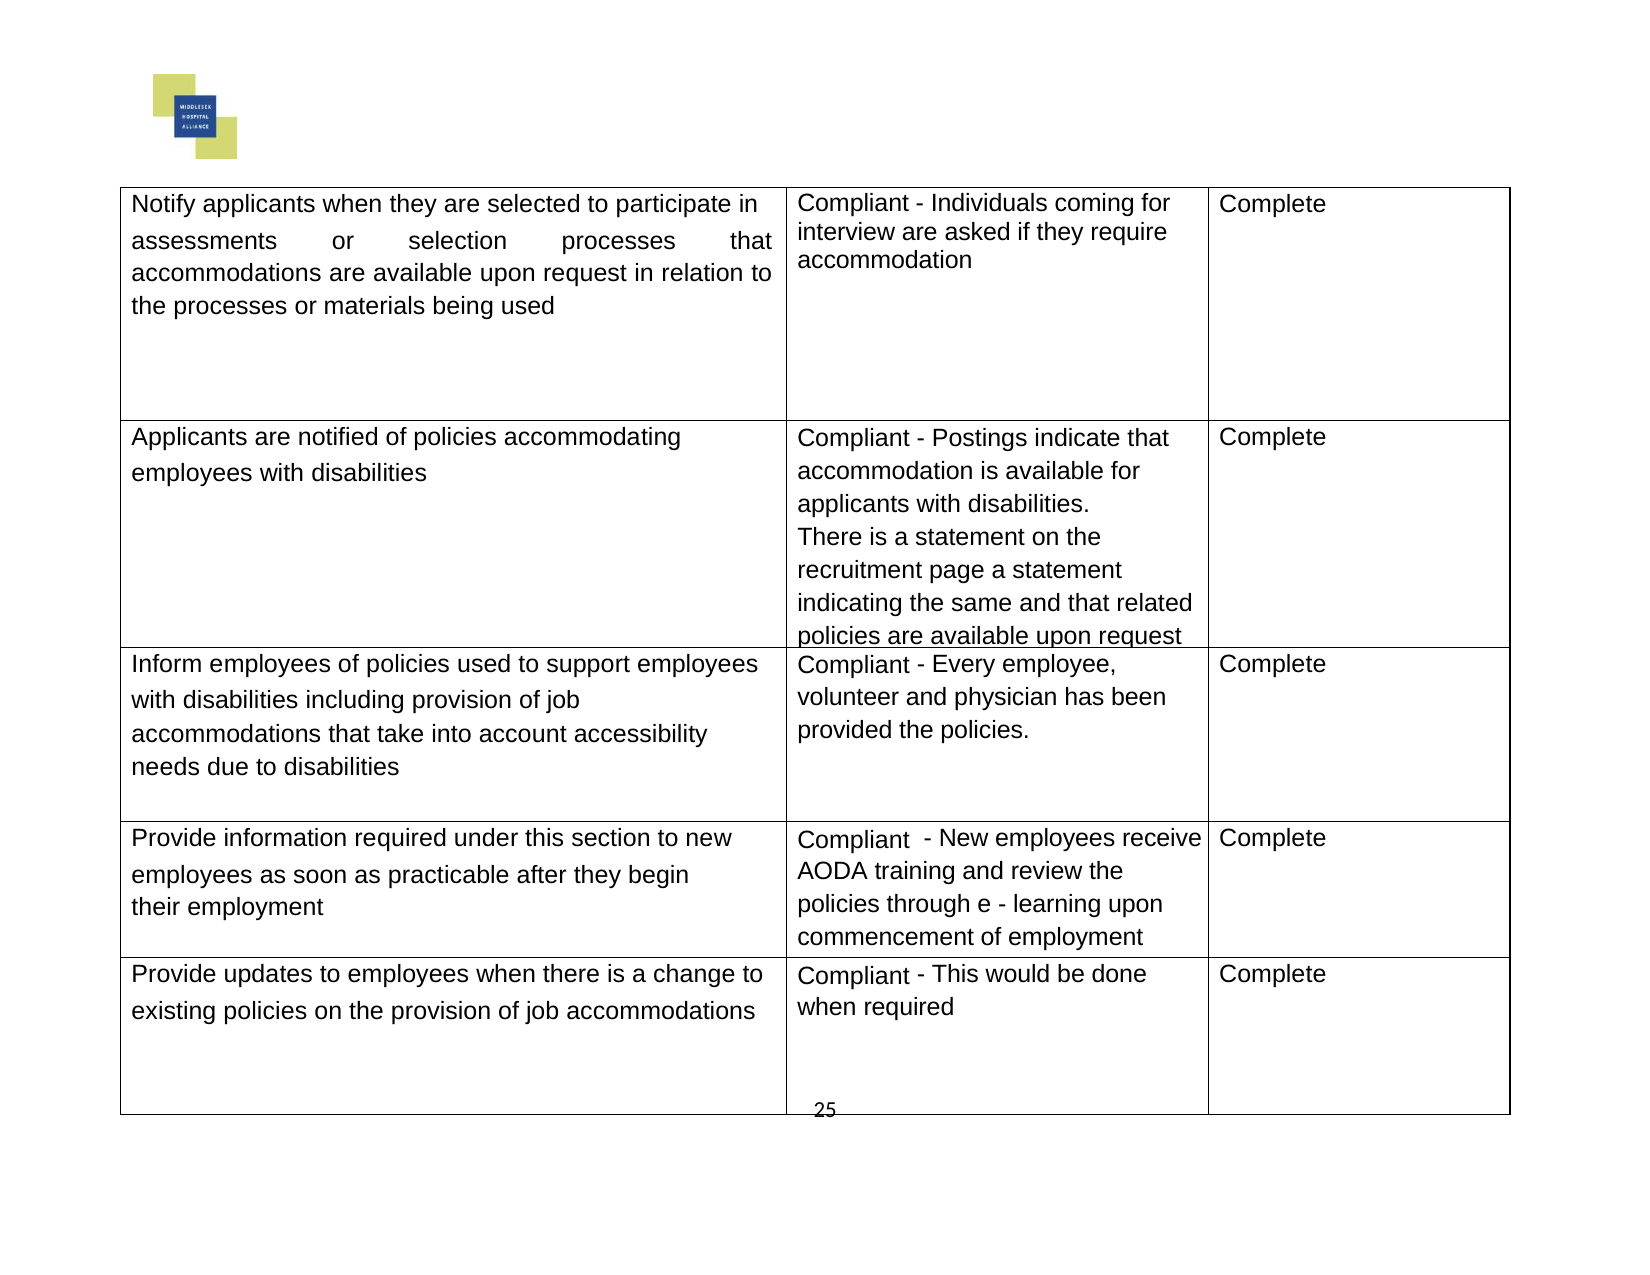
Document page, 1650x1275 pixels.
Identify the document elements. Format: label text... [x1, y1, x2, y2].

table_cell Complete [1209, 958, 1509, 1113]
table_cell Compliant - This would be done when required [787, 958, 1208, 1113]
table_cell Provide information required under this section to new employees as soon as practicable after they begin their employment [121, 822, 786, 957]
table_cell Complete [1209, 822, 1509, 957]
table_cell Inform employees of policies used to support employees with disabilities including provision of job accommodations that take into account accessibility needs due to disabilities [121, 648, 786, 821]
table_cell Complete [1209, 648, 1509, 821]
table_cell Applicants are notified of policies accommodating employees with disabilities [121, 421, 786, 647]
table_cell Compliant - Postings indicate that accommodation is available for applicants with disabilities. There is a statement on the recruitment page a statement indicating the same and that related policies are available upon request [787, 421, 1208, 647]
table_cell Complete [1209, 421, 1509, 647]
picture [153, 74, 237, 159]
table_cell Provide updates to employees when there is a change to existing policies on the provision of job accommodations [121, 958, 786, 1113]
table_cell Compliant - New employees receive AODA training and review the policies through e - learning upon commencement of employment [787, 822, 1208, 957]
table_header Complete [1209, 188, 1509, 419]
table_header Compliant - Individuals coming for interview are asked if they require accommodation [787, 188, 1208, 419]
table_header Notify applicants when they are selected to participate in assessments or selection processes that accommodations are available upon request in relation to the processes or materials being used [121, 188, 786, 419]
table_cell Compliant - Every employee, volunteer and physician has been provided the policies. [787, 648, 1208, 821]
